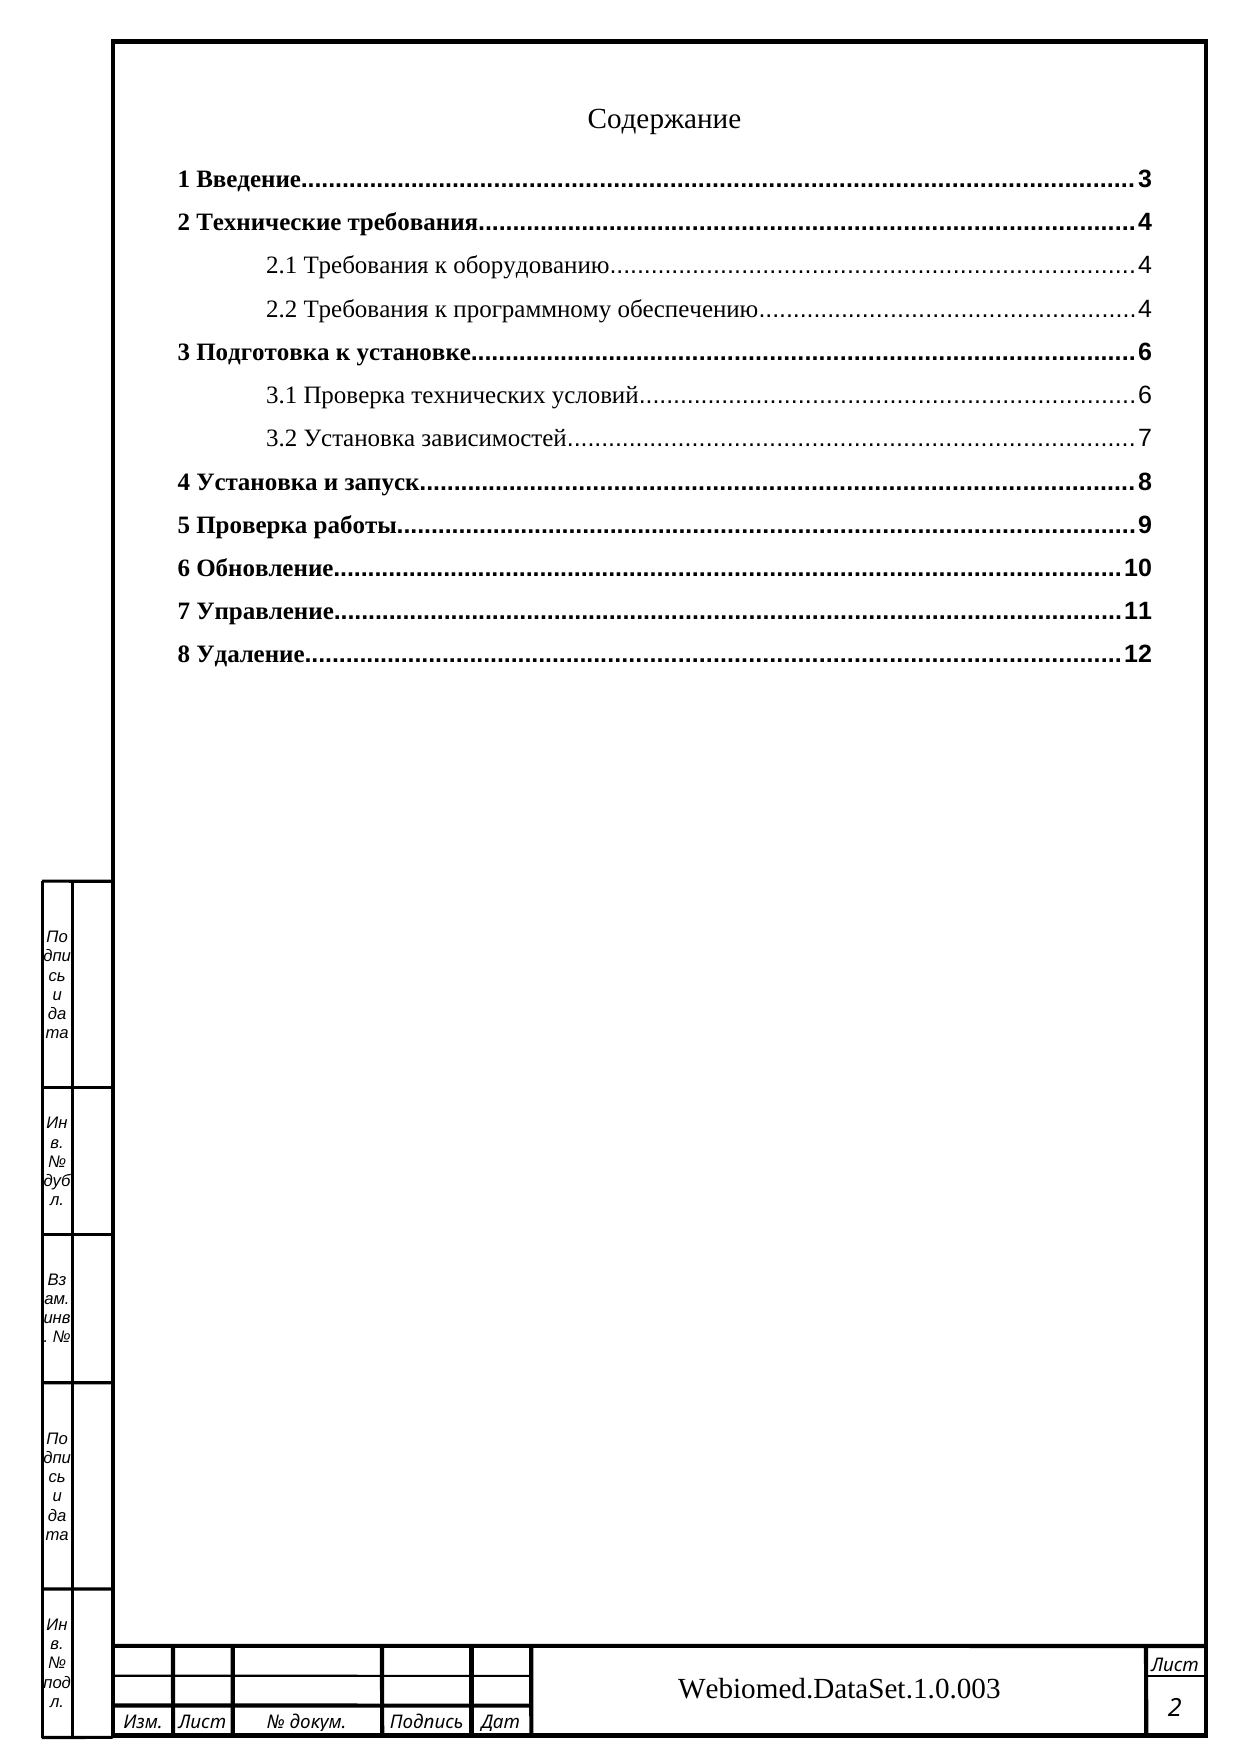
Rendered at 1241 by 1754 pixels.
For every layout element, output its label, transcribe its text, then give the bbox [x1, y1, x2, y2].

text Содержание [177, 101, 1152, 135]
